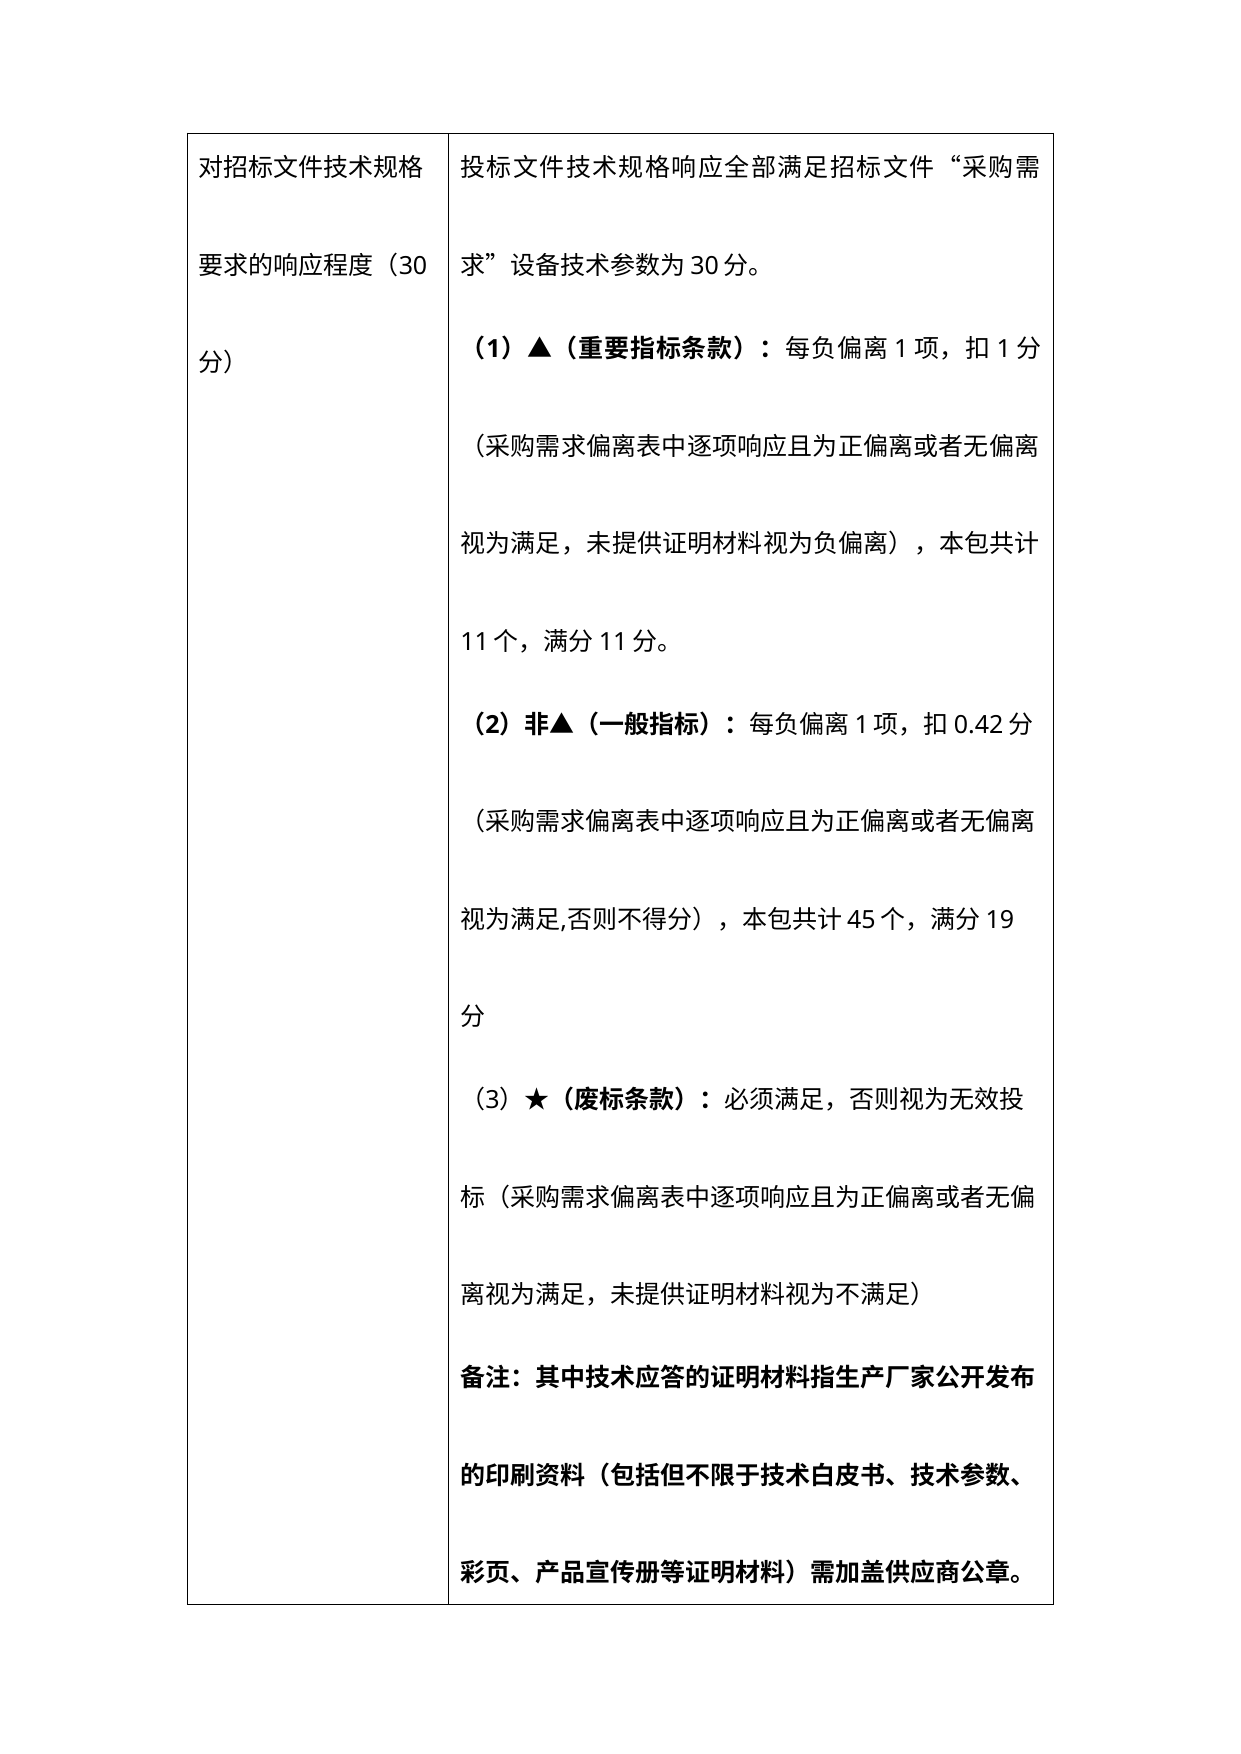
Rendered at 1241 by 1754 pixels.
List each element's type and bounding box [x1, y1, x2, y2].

table_header [449, 134, 1053, 1603]
table_header [188, 134, 448, 1603]
